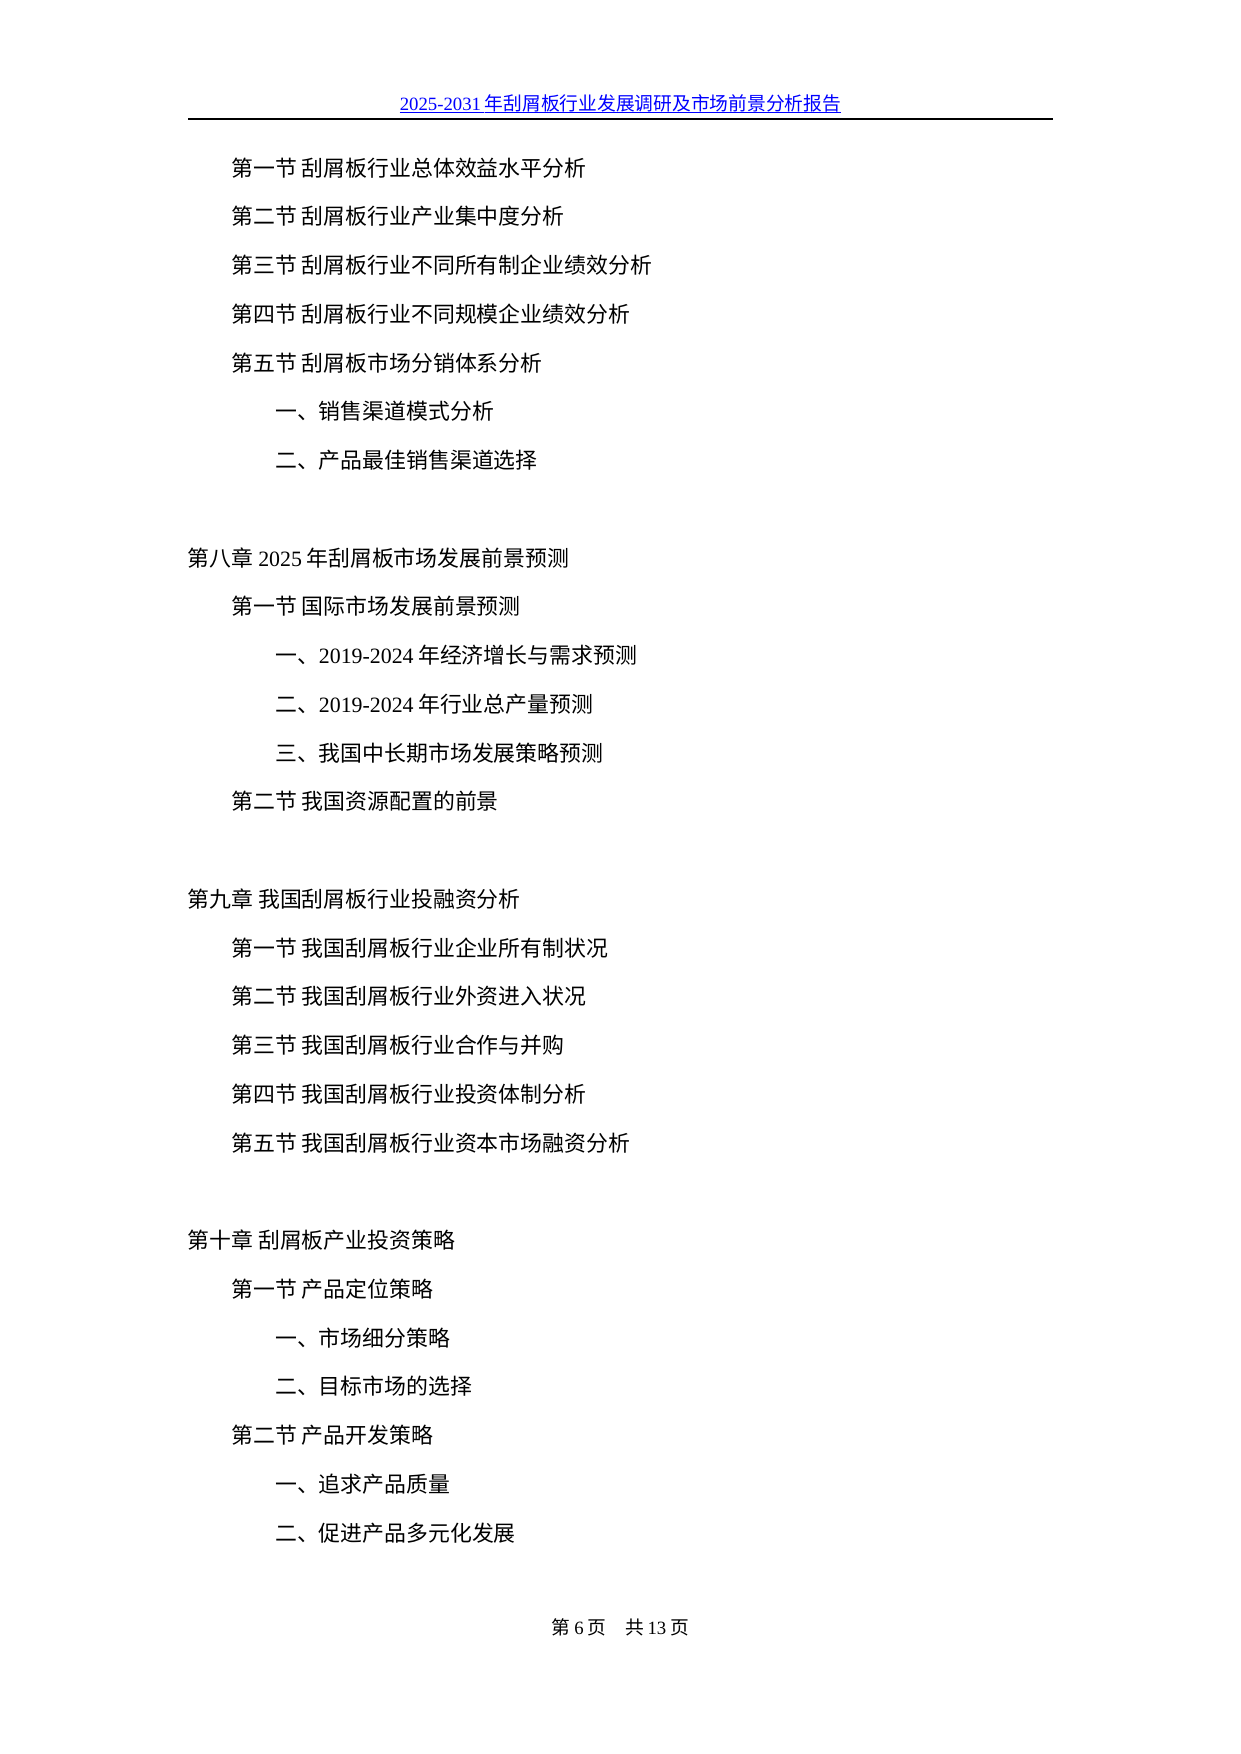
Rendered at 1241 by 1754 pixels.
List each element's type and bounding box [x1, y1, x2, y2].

text [187, 150, 1053, 1548]
